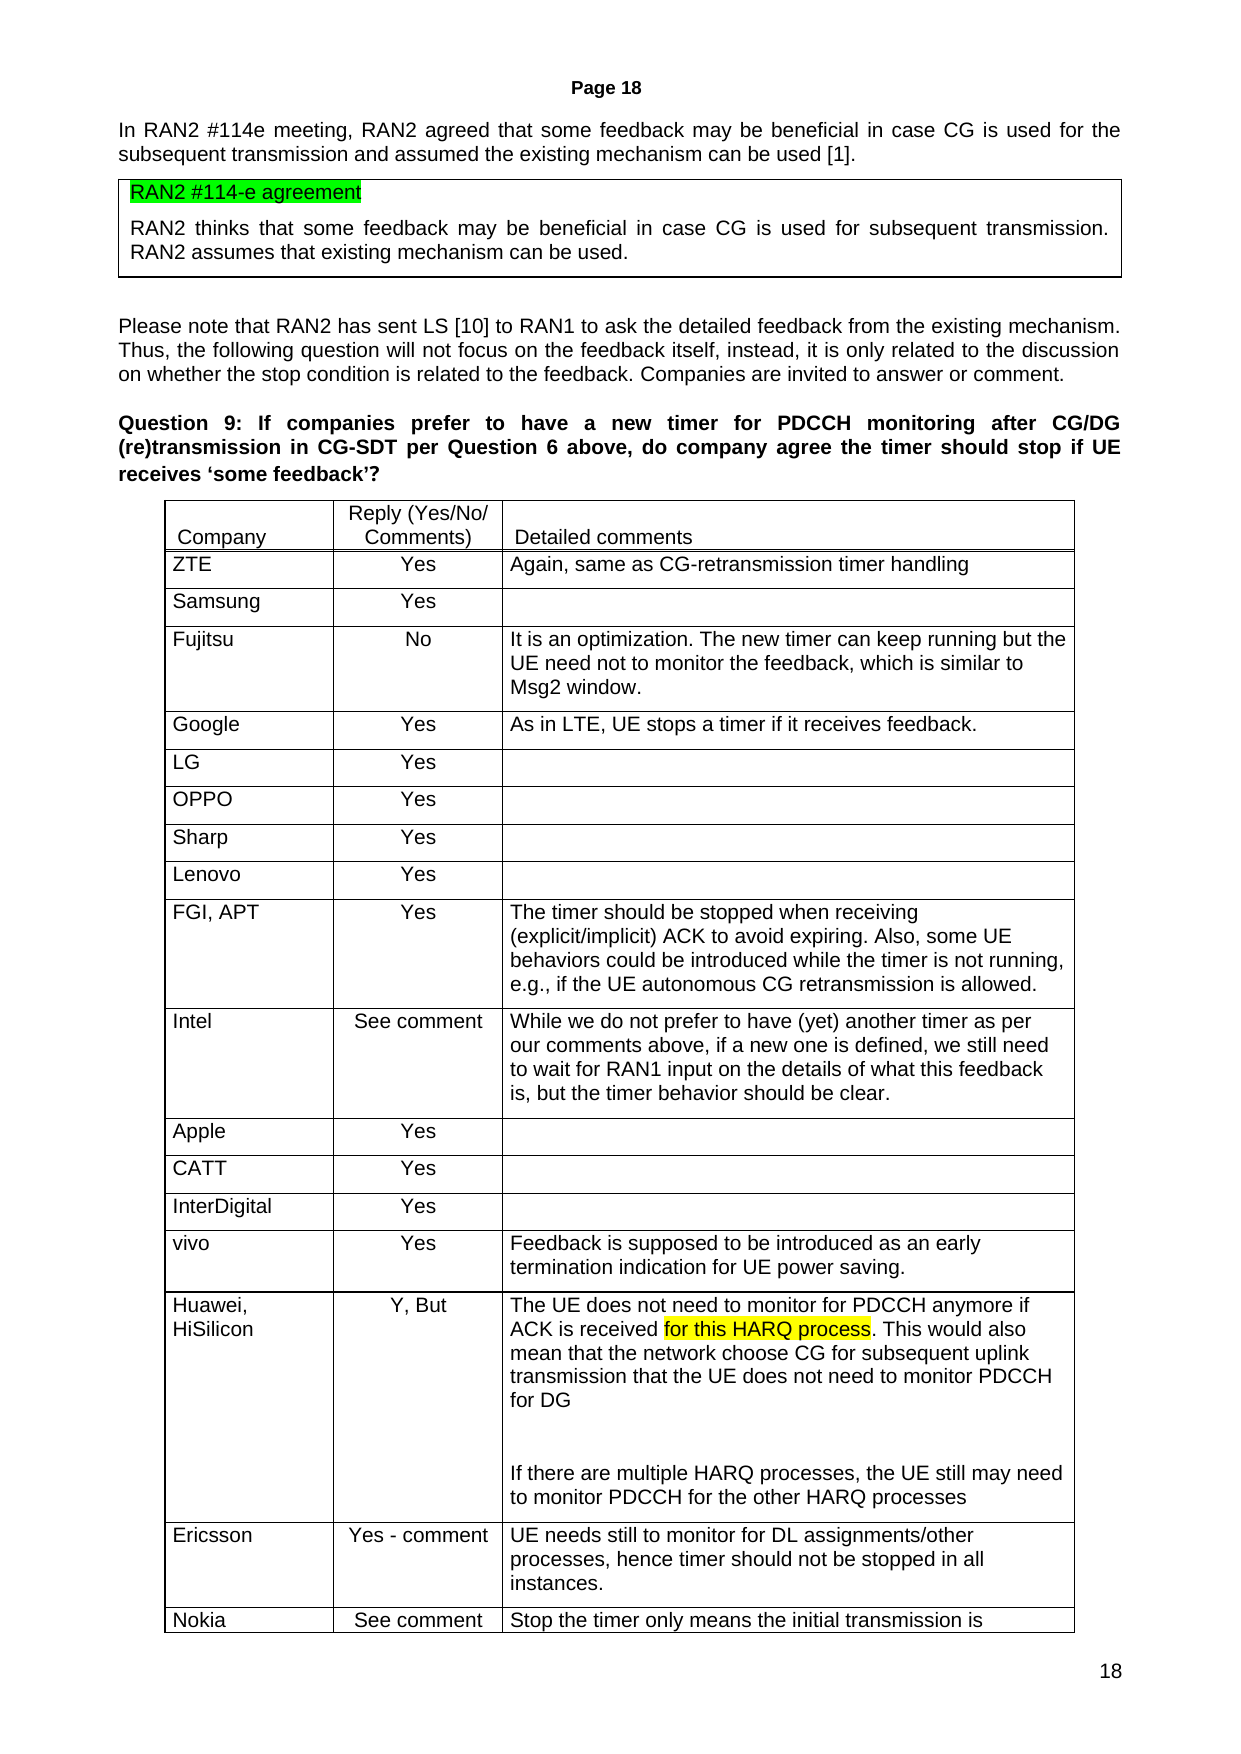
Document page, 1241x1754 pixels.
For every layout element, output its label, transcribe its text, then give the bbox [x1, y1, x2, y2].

table_cell Samsung [166, 589, 333, 626]
table_cell Yes [334, 787, 502, 824]
table_cell Yes - comment [334, 1523, 502, 1607]
table_header RAN2 #114-e agreement RAN2 thinks that some feedback may be beneficial in case CG is used for subsequent transmission. RAN2 assumes that existing mechanism can be used. [119, 180, 1121, 276]
table_cell vivo [166, 1231, 333, 1291]
table_cell See comment [334, 1608, 502, 1632]
table_cell [503, 1156, 1074, 1192]
table_cell Yes [334, 1119, 502, 1155]
table_cell Huawei, HiSilicon [166, 1293, 333, 1522]
table_cell Yes [334, 825, 502, 861]
text In RAN2 #114e meeting, RAN2 agreed that some feedback may be beneficial in case CG is used for the subsequent transmission and assumed the existing mechanism can be used [1]. [118, 118, 1122, 166]
table_header Company [166, 501, 333, 549]
table_cell It is an optimization. The new timer can keep running but the UE need not to monitor the feedback, which is similar to Msg2 window. [503, 627, 1074, 711]
table_cell The UE does not need to monitor for PDCCH anymore if ACK is received for this HARQ process. This would also mean that the network choose CG for subsequent uplink transmission that the UE does not need to monitor PDCCH for DG If there are multiple HARQ processes, the UE still may need to monitor PDCCH for the other HARQ processes [503, 1293, 1074, 1522]
table_cell Intel [166, 1009, 333, 1117]
table_cell OPPO [166, 787, 333, 824]
table_cell Fujitsu [166, 627, 333, 711]
table_cell Yes [334, 552, 502, 588]
table_cell ZTE [166, 552, 333, 588]
table_cell CATT [166, 1156, 333, 1192]
table_cell LG [166, 750, 333, 786]
table_cell Again, same as CG-retransmission timer handling [503, 552, 1074, 588]
table_cell UE needs still to monitor for DL assignments/other processes, hence timer should not be stopped in all instances. [503, 1523, 1074, 1607]
table_cell Y, But [334, 1293, 502, 1522]
table_header Detailed comments [503, 501, 1074, 549]
table_cell Yes [334, 589, 502, 626]
table_cell Lenovo [166, 862, 333, 899]
table_cell Yes [334, 900, 502, 1008]
table_cell [503, 825, 1074, 861]
table_cell FGI, APT [166, 900, 333, 1008]
table_cell Yes [334, 1194, 502, 1230]
table_cell No [334, 627, 502, 711]
table_cell As in LTE, UE stops a timer if it receives feedback. [503, 712, 1074, 749]
subtitle Question 9: If companies prefer to have a new timer for PDCCH monitoring after CG/DG (re)transmission in CG-SDT per Question 6 above, do company agree the timer should stop if UE receives ‘some feedback’? [118, 411, 1122, 487]
table_cell While we do not prefer to have (yet) another timer as per our comments above, if a new one is defined, we still need to wait for RAN1 input on the details of what this feedback is, but the timer behavior should be clear. [503, 1009, 1074, 1117]
table_cell Yes [334, 862, 502, 899]
text Please note that RAN2 has sent LS [10] to RAN1 to ask the detailed feedback from the existing mechanism. Thus, the following question will not focus on the feedback itself, instead, it is only related to the discussion on whether the stop condition is related to the feedback. Companies are invited to answer or comment. [118, 314, 1122, 386]
table_cell Yes [334, 1231, 502, 1291]
table_cell Ericsson [166, 1523, 333, 1607]
table_cell Yes [334, 712, 502, 749]
table_cell Yes [334, 750, 502, 786]
table_header Reply (Yes/No/ Comments) [334, 501, 502, 549]
table_cell [503, 589, 1074, 626]
table_cell Google [166, 712, 333, 749]
table_cell Apple [166, 1119, 333, 1155]
table_cell Nokia [166, 1608, 333, 1632]
table_cell Yes [334, 1156, 502, 1192]
table_cell The timer should be stopped when receiving (explicit/implicit) ACK to avoid expiring. Also, some UE behaviors could be introduced while the timer is not running, e.g., if the UE autonomous CG retransmission is allowed. [503, 900, 1074, 1008]
table_cell [503, 787, 1074, 824]
table_cell [503, 1119, 1074, 1155]
table_cell [503, 1194, 1074, 1230]
table_cell [503, 862, 1074, 899]
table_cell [503, 1608, 1074, 1632]
table_cell Sharp [166, 825, 333, 861]
table_cell See comment [334, 1009, 502, 1117]
table_cell [503, 750, 1074, 786]
table_cell Feedback is supposed to be introduced as an early termination indication for UE power saving. [503, 1231, 1074, 1291]
table_cell InterDigital [166, 1194, 333, 1230]
